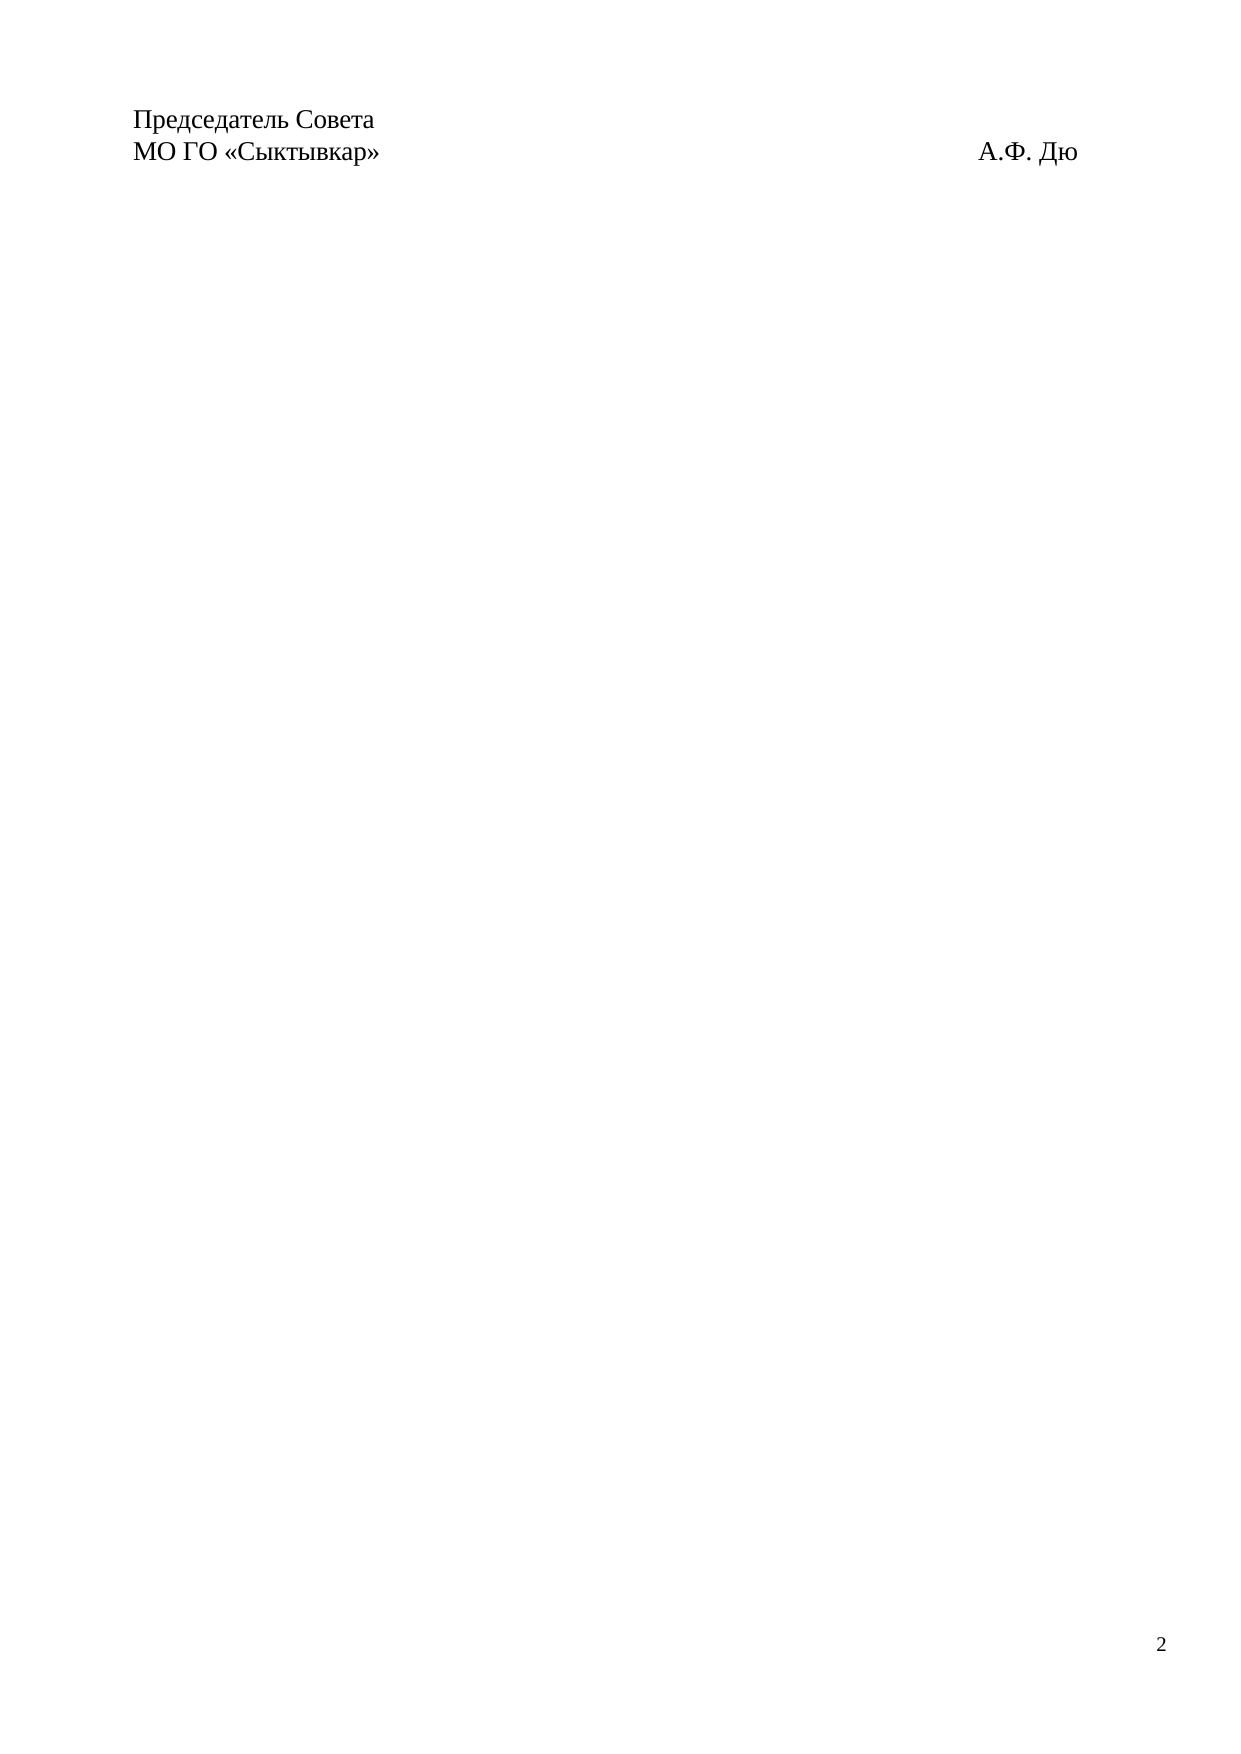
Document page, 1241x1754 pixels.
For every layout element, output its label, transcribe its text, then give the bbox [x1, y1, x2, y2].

text Председатель Совета [133, 103, 1167, 134]
text МО ГО «Сыктывкар» А.Ф. Дю [133, 134, 1167, 166]
